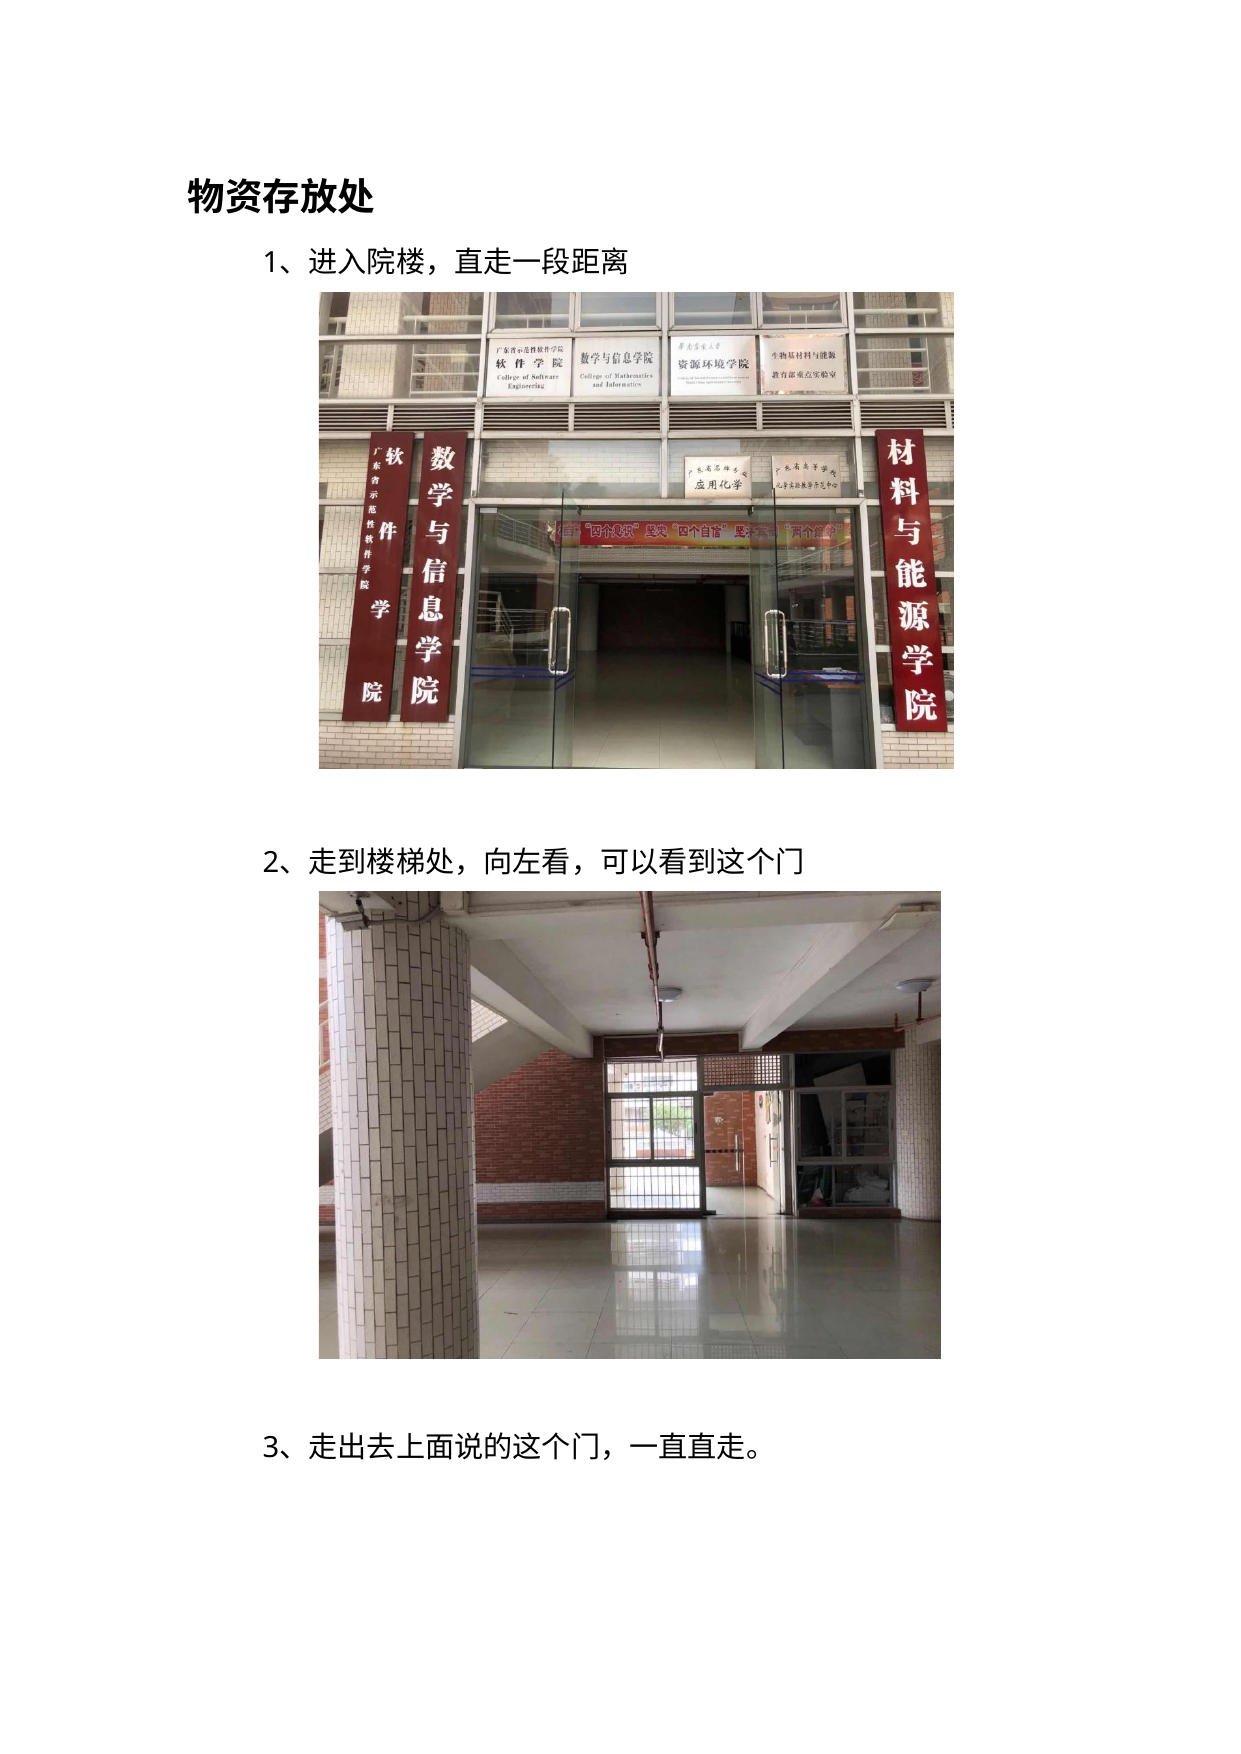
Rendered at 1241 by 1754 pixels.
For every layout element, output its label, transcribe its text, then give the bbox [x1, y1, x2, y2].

text 1、进入院楼，直走一段距离 [262, 227, 1053, 292]
text 3、走出去上面说的这个门，一直直走。 [262, 1412, 1053, 1477]
text 2、走到楼梯处，向左看，可以看到这个门 [262, 827, 1053, 892]
picture [318, 292, 954, 769]
text 物资存放处 [187, 162, 1053, 227]
picture [318, 891, 941, 1359]
